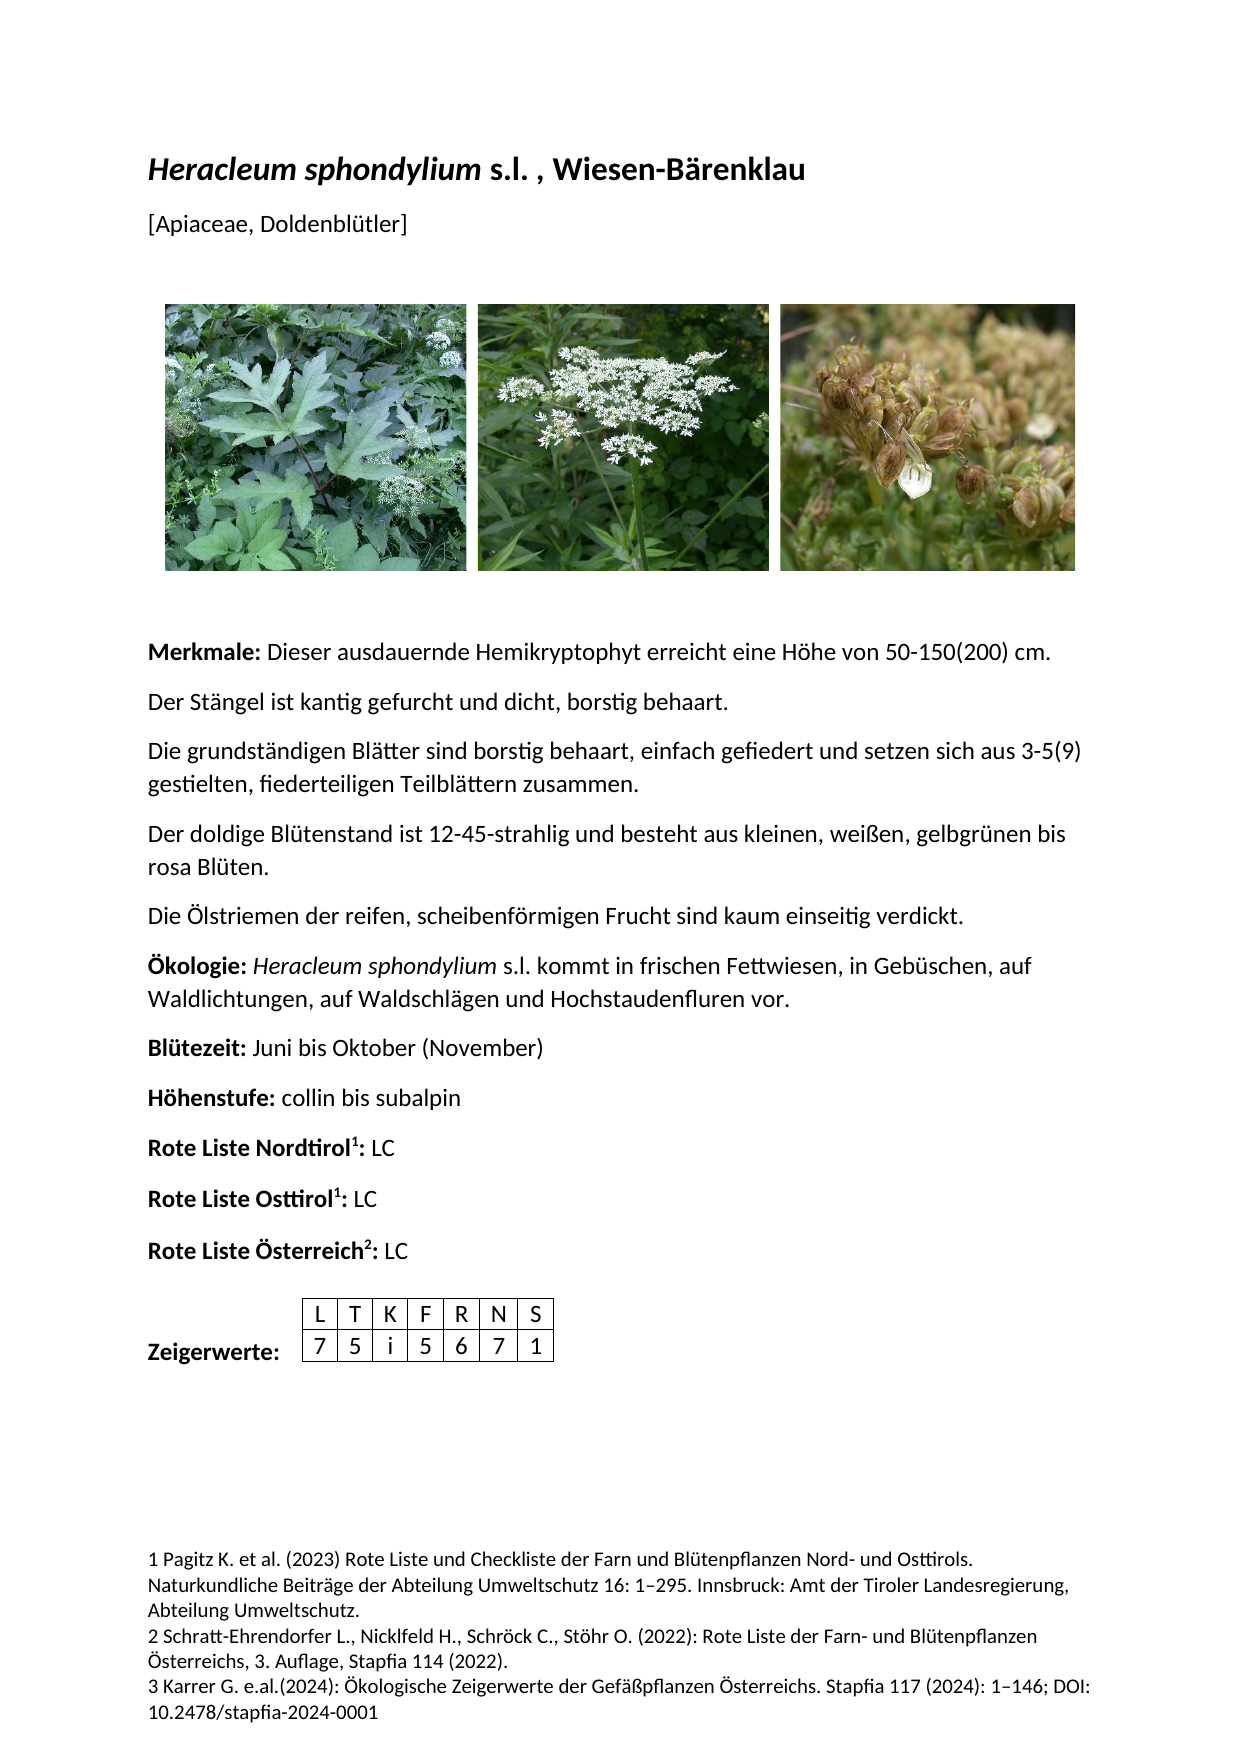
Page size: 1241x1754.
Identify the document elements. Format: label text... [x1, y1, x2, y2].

table_cell i [373, 1330, 407, 1361]
table_cell 7 [480, 1330, 517, 1361]
table_cell 5 [408, 1330, 443, 1361]
text Die Ölstriemen der reifen, scheibenförmigen Frucht sind kaum einseitig verdickt. [148, 901, 1093, 931]
text Blütezeit: Juni bis Oktober (November) [148, 1033, 1093, 1063]
table_cell 1 [518, 1330, 553, 1361]
text Heracleum sphondylium s.l. , Wiesen-Bärenklau [148, 148, 1093, 188]
text Die grundständigen Blätter sind borstig behaart, einfach gefiedert und setzen sich aus 3-5(9) gestielten, fiederteiligen Teilblättern zusammen. [148, 736, 1093, 799]
picture [165, 304, 467, 571]
table_header F [408, 1299, 443, 1329]
table_header S [518, 1299, 553, 1329]
picture [780, 304, 1076, 571]
table_header N [480, 1299, 517, 1329]
text Der doldige Blütenstand ist 12-45-strahlig und besteht aus kleinen, weißen, gelbgrünen bis rosa Blüten. [148, 818, 1093, 881]
table_cell 5 [338, 1330, 372, 1361]
text Rote Liste Osttirol1: LC [148, 1183, 1093, 1214]
text Merkmale: Dieser ausdauernde Hemikryptophyt erreicht eine Höhe von 50-150(200) cm. [148, 636, 1093, 667]
text Rote Liste Österreich2: LC [148, 1235, 1093, 1266]
table_header K [373, 1299, 407, 1329]
picture [477, 304, 769, 571]
table_cell 7 [303, 1330, 337, 1361]
text Der Stängel ist kantig gefurcht und dicht, borstig behaart. [148, 686, 1093, 716]
text Ökologie: Heracleum sphondylium s.l. kommt in frischen Fettwiesen, in Gebüschen, auf Waldlichtungen, auf Waldschlägen und Hochstaudenfluren vor. [148, 950, 1093, 1013]
table_header T [338, 1299, 372, 1329]
table_header L [303, 1299, 337, 1329]
table_cell 6 [444, 1330, 479, 1361]
text Rote Liste Nordtirol1: LC [148, 1132, 1093, 1162]
table_header R [444, 1299, 479, 1329]
text [Apiaceae, Doldenblütler] [148, 208, 1093, 239]
text Höhenstufe: collin bis subalpin [148, 1082, 1093, 1113]
text Zeigerwerte: [148, 1336, 1093, 1367]
